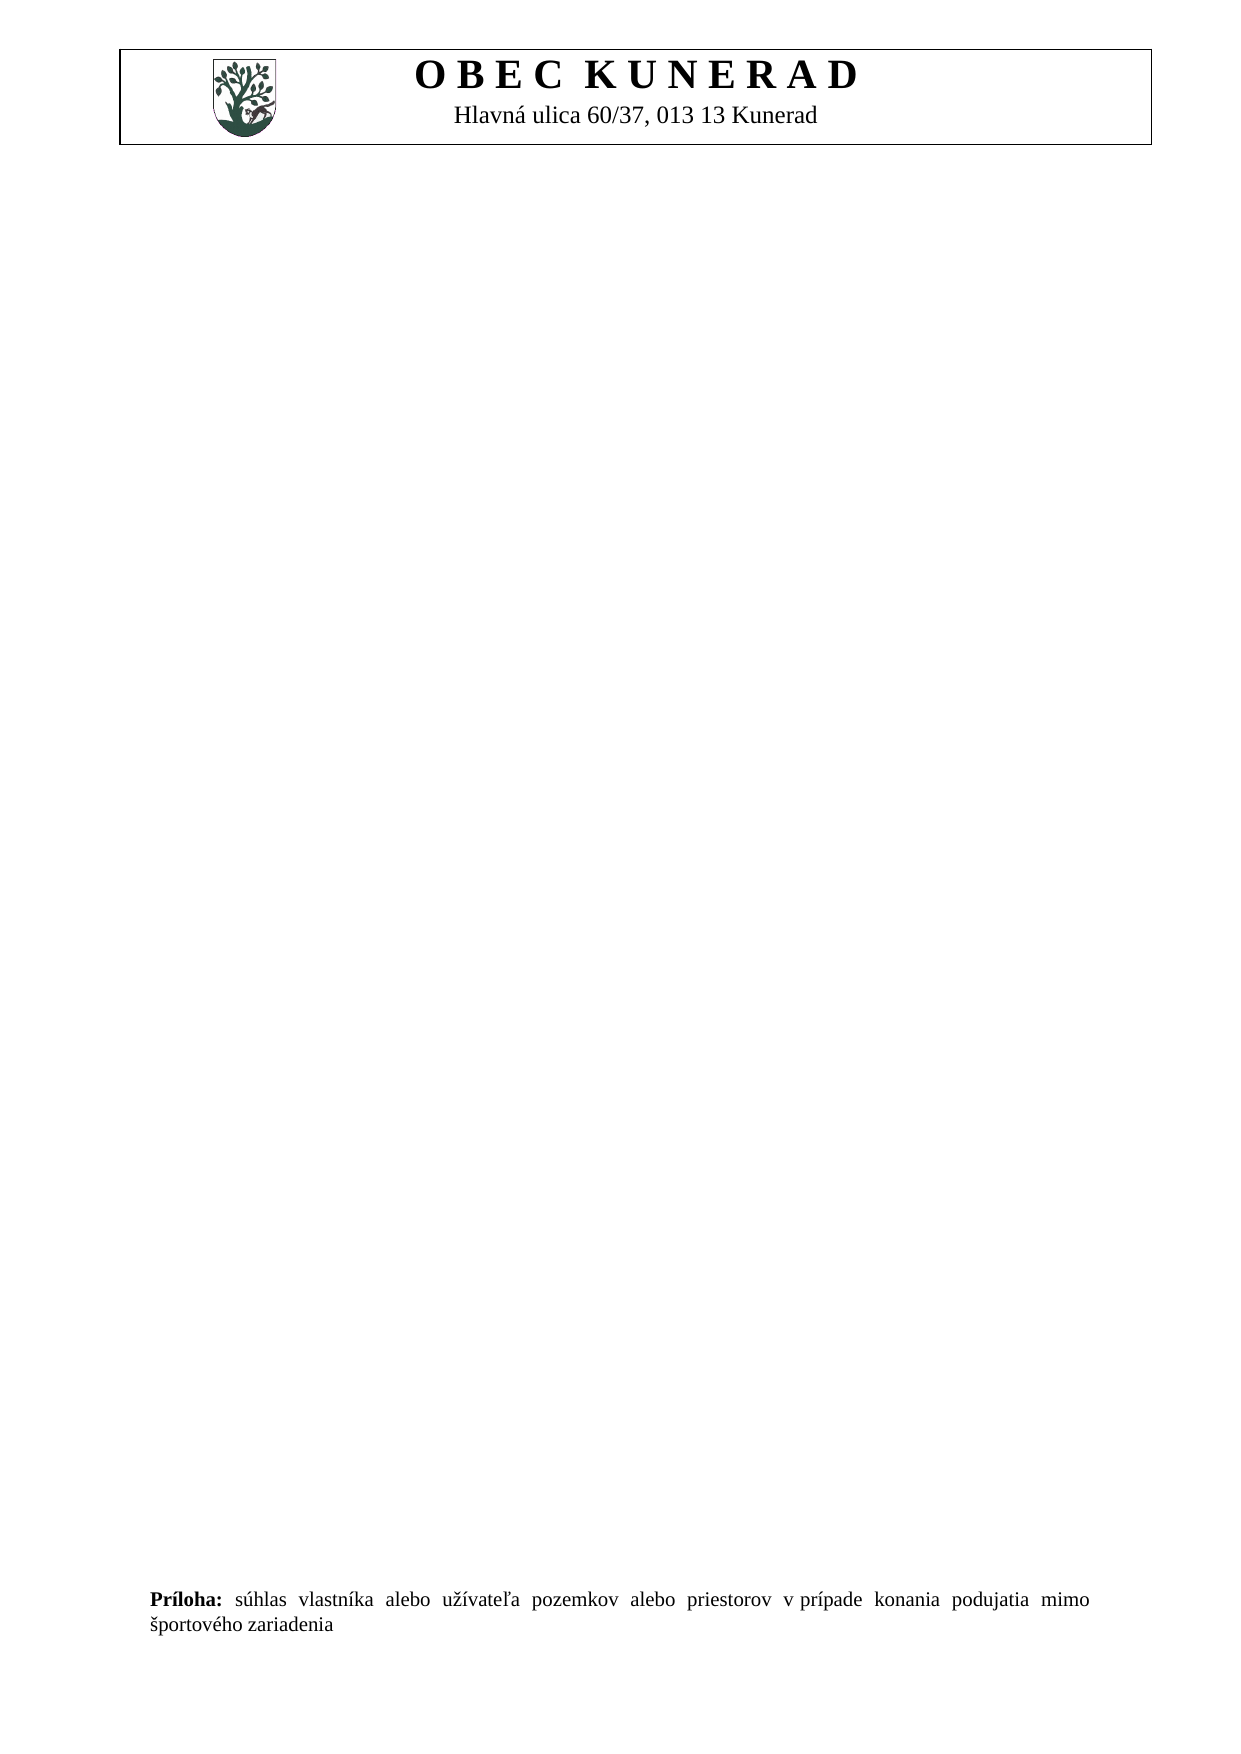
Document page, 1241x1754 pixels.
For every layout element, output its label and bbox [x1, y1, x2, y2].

picture [212, 58, 277, 138]
